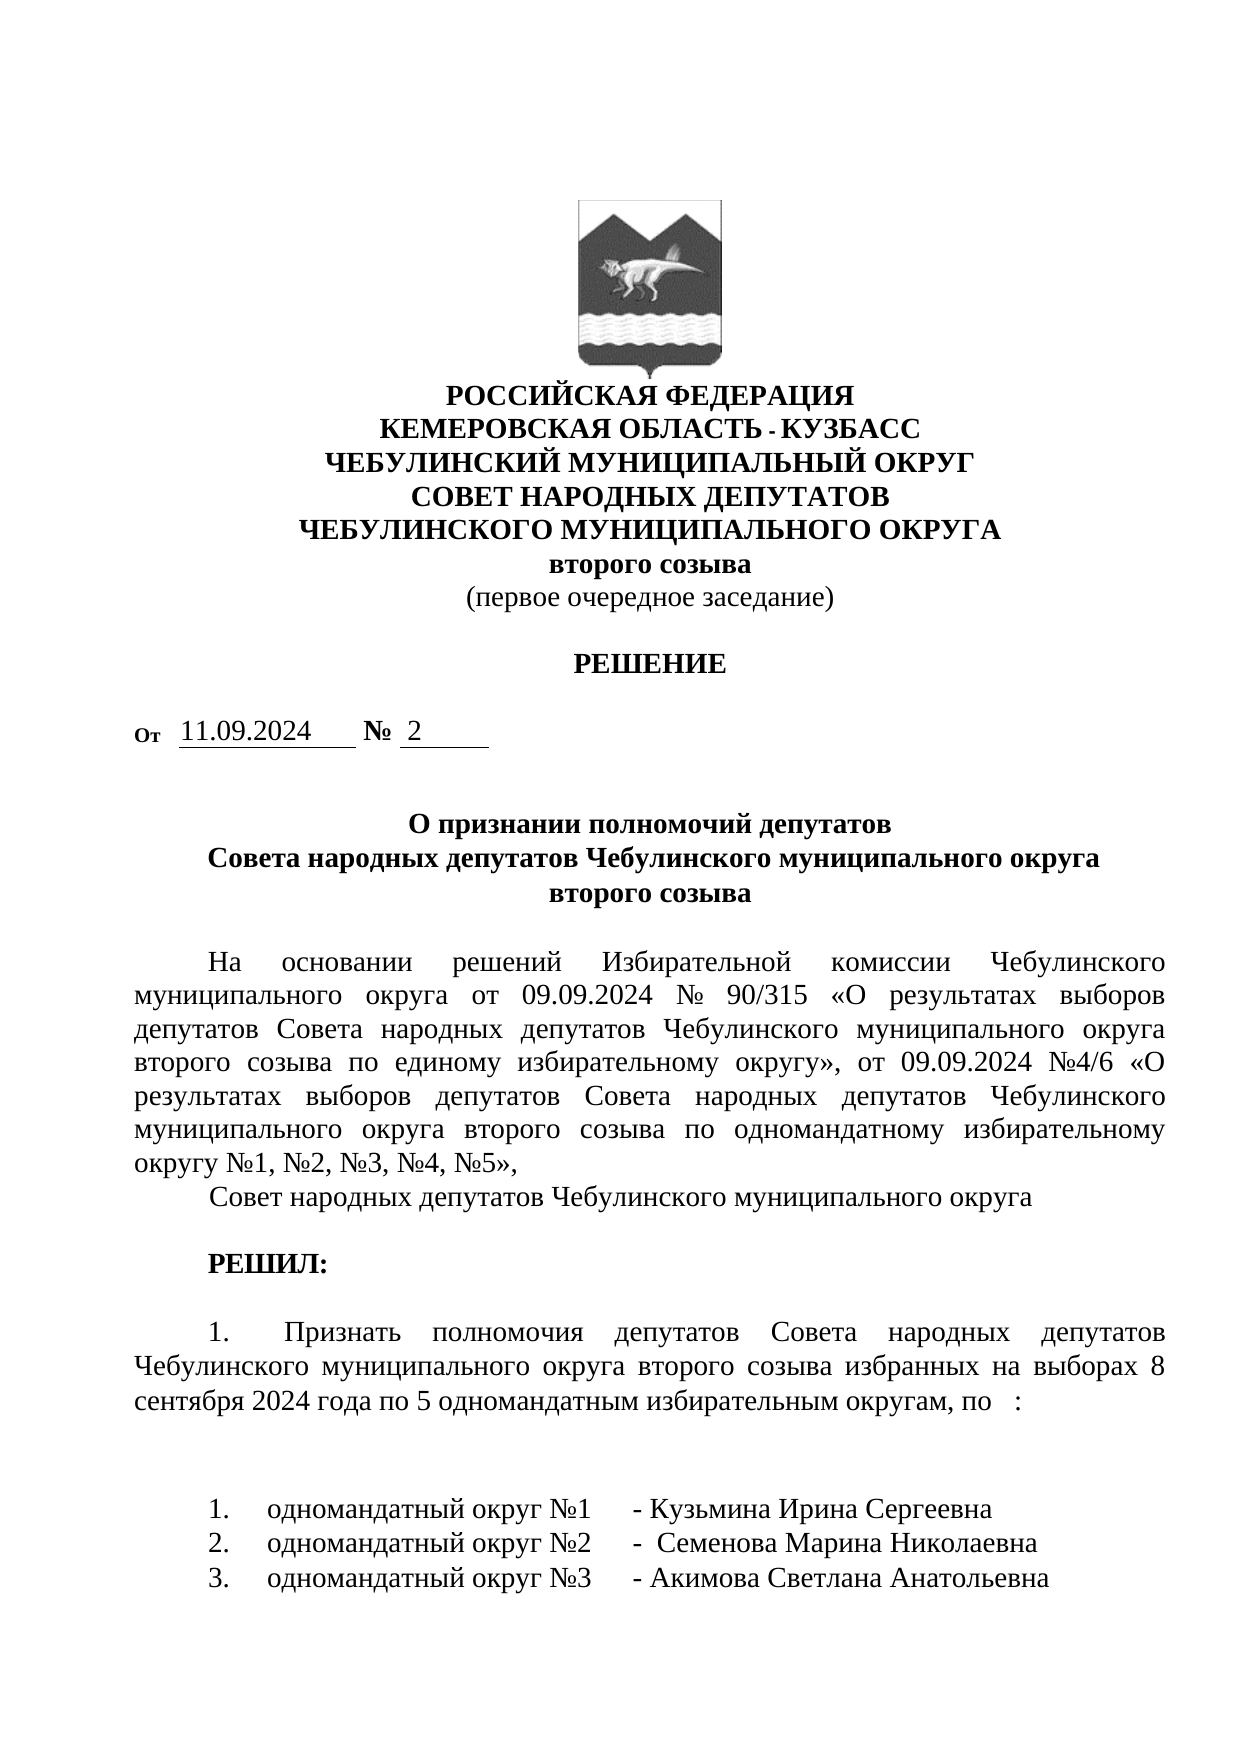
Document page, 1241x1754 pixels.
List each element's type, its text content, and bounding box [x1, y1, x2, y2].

table_cell 2. [197, 1525, 256, 1560]
list Признать полномочия депутатов Совета народных депутатов Чебулинского муниципального округа второго созыва избранных на выборах 8 сентября 2024 года по 5 одномандатным избирательным округам, по : [134, 1313, 1166, 1417]
title РОССИЙСКАЯ ФЕДЕРАЦИЯ [134, 378, 1166, 412]
picture [578, 200, 722, 379]
title второго созыва [134, 546, 1166, 579]
table_cell 3. [197, 1560, 256, 1594]
text О признании полномочий депутатов [134, 806, 1166, 840]
table_header 2 [400, 714, 489, 747]
text ЧЕБУЛИНСКИЙ МУНИЦИПАЛЬНЫЙ ОКРУГ [134, 445, 1166, 479]
title СОВЕТ НАРОДНЫХ ДЕПУТАТОВ [134, 479, 1166, 512]
table_header От [134, 714, 179, 747]
table_cell - Акимова Светлана Анатольевна [621, 1560, 1125, 1594]
table_header 1. [197, 1491, 256, 1525]
table_cell - Семенова Марина Николаевна [621, 1525, 1125, 1560]
text Совет народных депутатов Чебулинского муниципального округа [134, 1178, 1166, 1213]
table_header одномандатный округ №1 [256, 1491, 621, 1525]
table_cell одномандатный округ №2 [256, 1525, 621, 1560]
table_header 11.09.2024 [179, 714, 356, 747]
table_header № [356, 714, 400, 747]
title (первое очередное заседание) [134, 579, 1166, 613]
text РЕШИЛ: [134, 1246, 1166, 1280]
table_header - Кузьмина Ирина Сергеевна [621, 1491, 1125, 1525]
title КЕМЕРОВСКАЯ ОБЛАСТЬ - КУЗБАСС [134, 412, 1166, 445]
text второго созыва [134, 875, 1166, 909]
text Совета народных депутатов Чебулинского муниципального округа [134, 840, 1166, 875]
title ЧЕБУЛИНСКОГО МУНИЦИПАЛЬНОГО ОКРУГА [134, 512, 1166, 546]
text На основании решений Избирательной комиссии Чебулинского муниципального округа от 09.09.2024 № 90/315 «О результатах выборов депутатов Совета народных депутатов Чебулинского муниципального округа второго созыва по единому избирательному округу», от 09.09.2024 №4/6 «О результатах выборов депутатов Совета народных депутатов Чебулинского муниципального округа второго созыва по одномандатному избирательному округу №1, №2, №3, №4, №5», [134, 944, 1166, 1178]
title РЕШЕНИЕ [134, 646, 1166, 680]
table_cell одномандатный округ №3 [256, 1560, 621, 1594]
